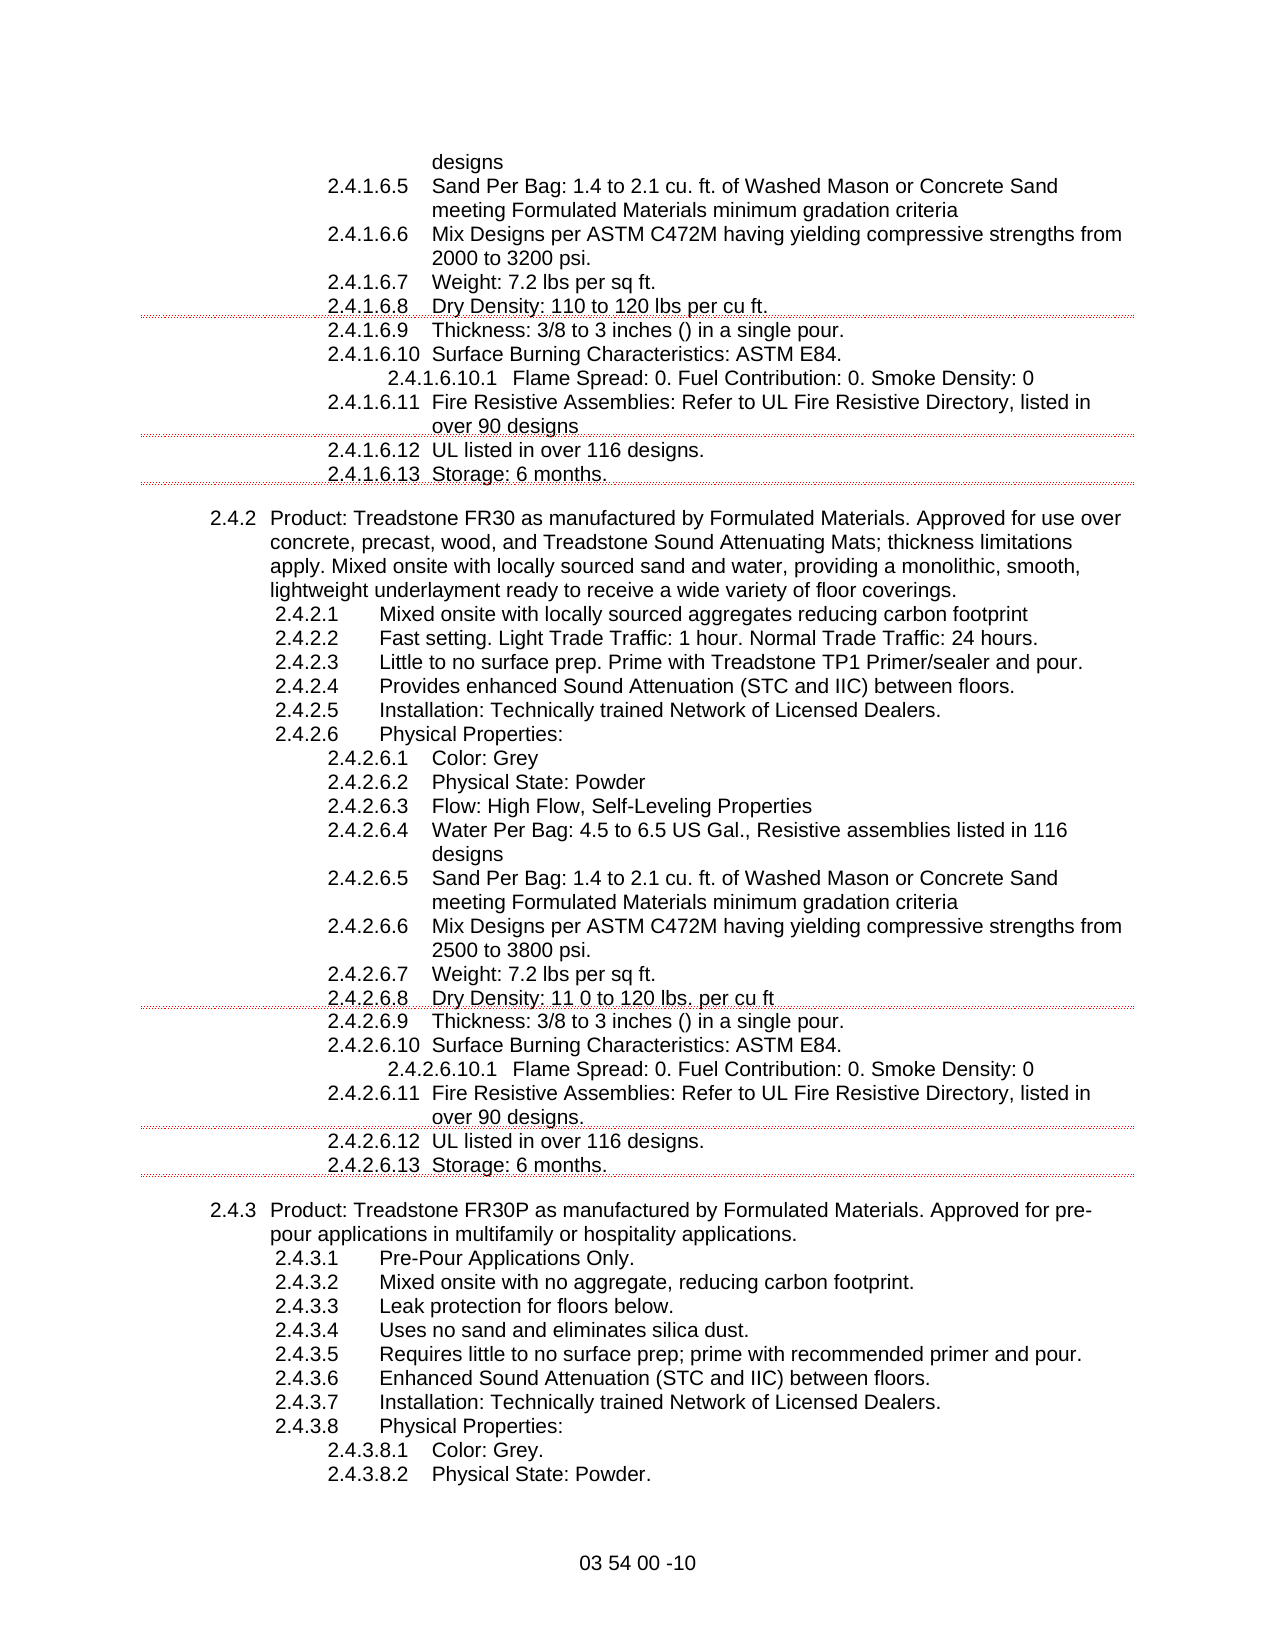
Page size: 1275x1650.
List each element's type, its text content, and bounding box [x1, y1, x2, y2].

list Fast setting. Light Trade Traffic: 1 hour. Normal Trade Traffic: 24 hours. [275, 626, 1125, 650]
list Sand Per Bag: 1.4 to 2.1 cu. ft. of Washed Mason or Concrete Sand meeting Formulated Materials minimum gradation criteria [327, 174, 1125, 222]
list Enhanced Sound Attenuation (STC and IIC) between floors. [275, 1366, 1125, 1389]
list Flame Spread: 0. Fuel Contribution: 0. Smoke Density: 0 [387, 366, 1125, 389]
list Surface Burning Characteristics: ASTM E84. [327, 1033, 1125, 1057]
list Leak protection for floors below. [275, 1294, 1125, 1318]
list Weight: 7.2 lbs per sq ft. [327, 961, 1125, 985]
list UL listed in over 116 designs. [327, 1129, 1125, 1153]
list Flame Spread: 0. Fuel Contribution: 0. Smoke Density: 0 [387, 1057, 1125, 1081]
list Uses no sand and eliminates silica dust. [275, 1318, 1125, 1342]
list Flow: High Flow, Self-Leveling Properties [327, 794, 1125, 818]
list Product: Treadstone FR30P as manufactured by Formulated Materials. Approved for pre-pour applications in multifamily or hospitality applications. [210, 1198, 1125, 1246]
list Fire Resistive Assemblies: Refer to UL Fire Resistive Directory, listed in over 90 designs. [327, 1081, 1125, 1129]
list Dry Density: 110 to 120 lbs per cu ft. [327, 294, 1125, 318]
list Provides enhanced Sound Attenuation (STC and IIC) between floors. [275, 674, 1125, 698]
list Physical State: Powder [327, 770, 1125, 794]
list Mix Designs per ASTM C472M having yielding compressive strengths from 2000 to 3200 psi. [327, 222, 1125, 270]
list Sand Per Bag: 1.4 to 2.1 cu. ft. of Washed Mason or Concrete Sand meeting Formulated Materials minimum gradation criteria [327, 866, 1125, 913]
list UL listed in over 116 designs. [327, 437, 1125, 461]
list Product: Treadstone FR30 as manufactured by Formulated Materials. Approved for use over concrete, precast, wood, and Treadstone Sound Attenuating Mats; thickness limitations apply. Mixed onsite with locally sourced sand and water, providing a monolithic, smooth, lightweight underlayment ready to receive a wide variety of floor coverings. [210, 506, 1125, 602]
list Physical Properties: [275, 1413, 1125, 1437]
list Color: Grey. [327, 1437, 1125, 1461]
list Thickness: 3/8 to 3 inches () in a single pour. [327, 1009, 1125, 1033]
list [327, 150, 1125, 174]
list Storage: 6 months. [327, 461, 1125, 485]
list Surface Burning Characteristics: ASTM E84. [327, 342, 1125, 366]
list Dry Density: 11 0 to 120 lbs. per cu ft [327, 985, 1125, 1009]
list Mixed onsite with locally sourced aggregates reducing carbon footprint [275, 602, 1125, 626]
list Pre-Pour Applications Only. [275, 1246, 1125, 1270]
list Installation: Technically trained Network of Licensed Dealers. [275, 1389, 1125, 1413]
list Color: Grey [327, 746, 1125, 770]
list Thickness: 3/8 to 3 inches () in a single pour. [327, 318, 1125, 342]
list Physical State: Powder. [327, 1461, 1125, 1485]
list Installation: Technically trained Network of Licensed Dealers. [275, 698, 1125, 722]
list Fire Resistive Assemblies: Refer to UL Fire Resistive Directory, listed in over 90 designs [327, 389, 1125, 437]
list Little to no surface prep. Prime with Treadstone TP1 Primer/sealer and pour. [275, 650, 1125, 674]
list Weight: 7.2 lbs per sq ft. [327, 270, 1125, 294]
list Physical Properties: [275, 722, 1125, 746]
list Requires little to no surface prep; prime with recommended primer and pour. [275, 1342, 1125, 1366]
list Water Per Bag: 4.5 to 6.5 US Gal., Resistive assemblies listed in 116 designs [327, 818, 1125, 866]
list Mix Designs per ASTM C472M having yielding compressive strengths from 2500 to 3800 psi. [327, 913, 1125, 961]
list Storage: 6 months. [327, 1153, 1125, 1177]
list Mixed onsite with no aggregate, reducing carbon footprint. [275, 1270, 1125, 1294]
